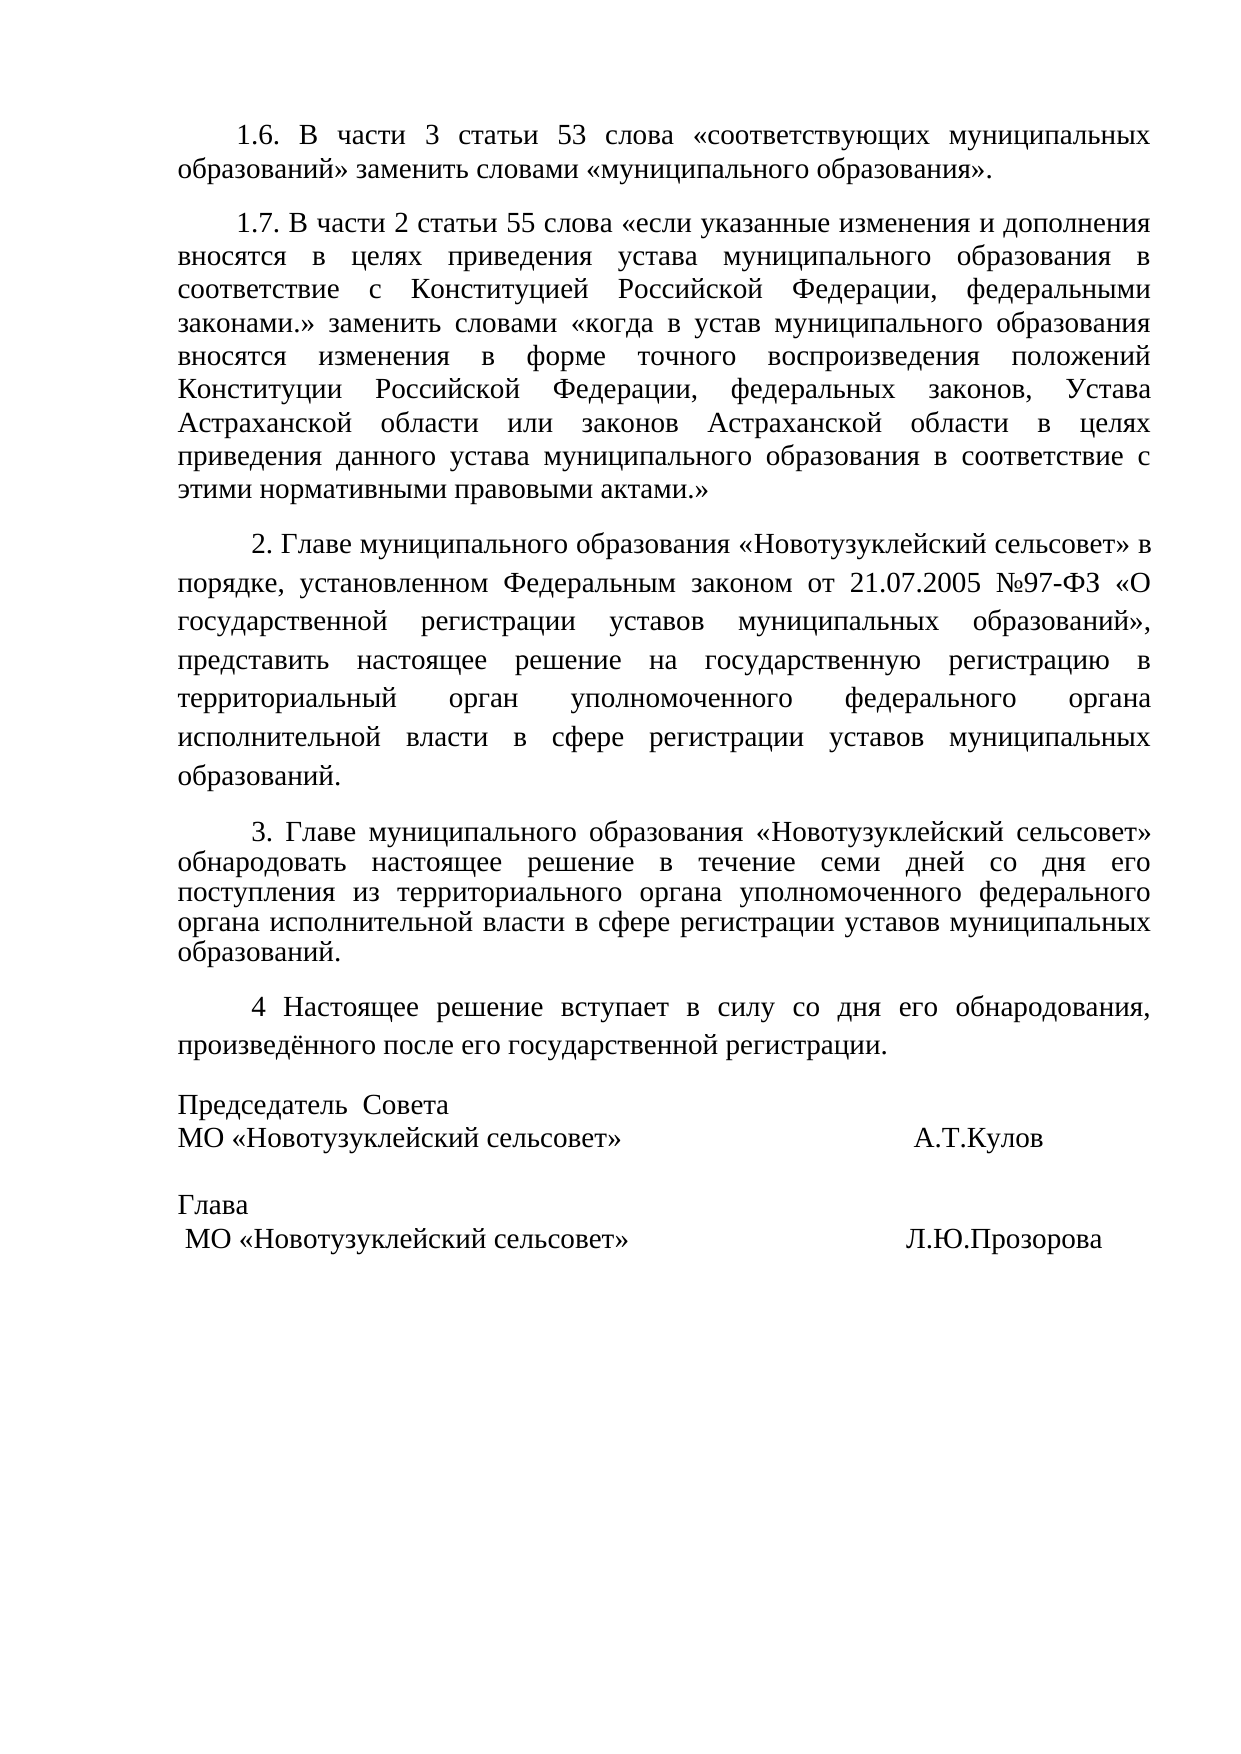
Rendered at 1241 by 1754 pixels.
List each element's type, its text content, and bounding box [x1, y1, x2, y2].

text Председатель Совета [177, 1087, 1152, 1120]
text Глава [177, 1187, 1152, 1221]
text 2. Главе муниципального образования «Новотузуклейский сельсовет» в порядке, установленном Федеральным законом от 21.07.2005 №97-ФЗ «О государственной регистрации уставов муниципальных образований», представить настоящее решение на государственную регистрацию в территориальный орган уполномоченного федерального органа исполнительной власти в сфере регистрации уставов муниципальных образований. [177, 526, 1152, 791]
text 4 Настоящее решение вступает в силу со дня его обнародования, произведённого после его государственной регистрации. [177, 989, 1152, 1061]
text МО «Новотузуклейский сельсовет» А.Т.Кулов [177, 1120, 1152, 1154]
text 1.6. В части 3 статьи 53 слова «соответствующих муниципальных образований» заменить словами «муниципального образования». [177, 118, 1152, 185]
text 1.7. В части 2 статьи 55 слова «если указанные изменения и дополнения вносятся в целях приведения устава муниципального образования в соответствие с Конституцией Российской Федерации, федеральными законами.» заменить словами «когда в устав муниципального образования вносятся изменения в форме точного воспроизведения положений Конституции Российской Федерации, федеральных законов, Устава Астраханской области или законов Астраханской области в целях приведения данного устава муниципального образования в соответствие с этими нормативными правовыми актами.» [177, 206, 1152, 506]
text МО «Новотузуклейский сельсовет» Л.Ю.Прозорова [177, 1221, 1152, 1254]
text 3. Главе муниципального образования «Новотузуклейский сельсовет» обнародовать настоящее решение в течение семи дней со дня его поступления из территориального органа уполномоченного федерального органа исполнительной власти в сфере регистрации уставов муниципальных образований. [177, 817, 1152, 968]
